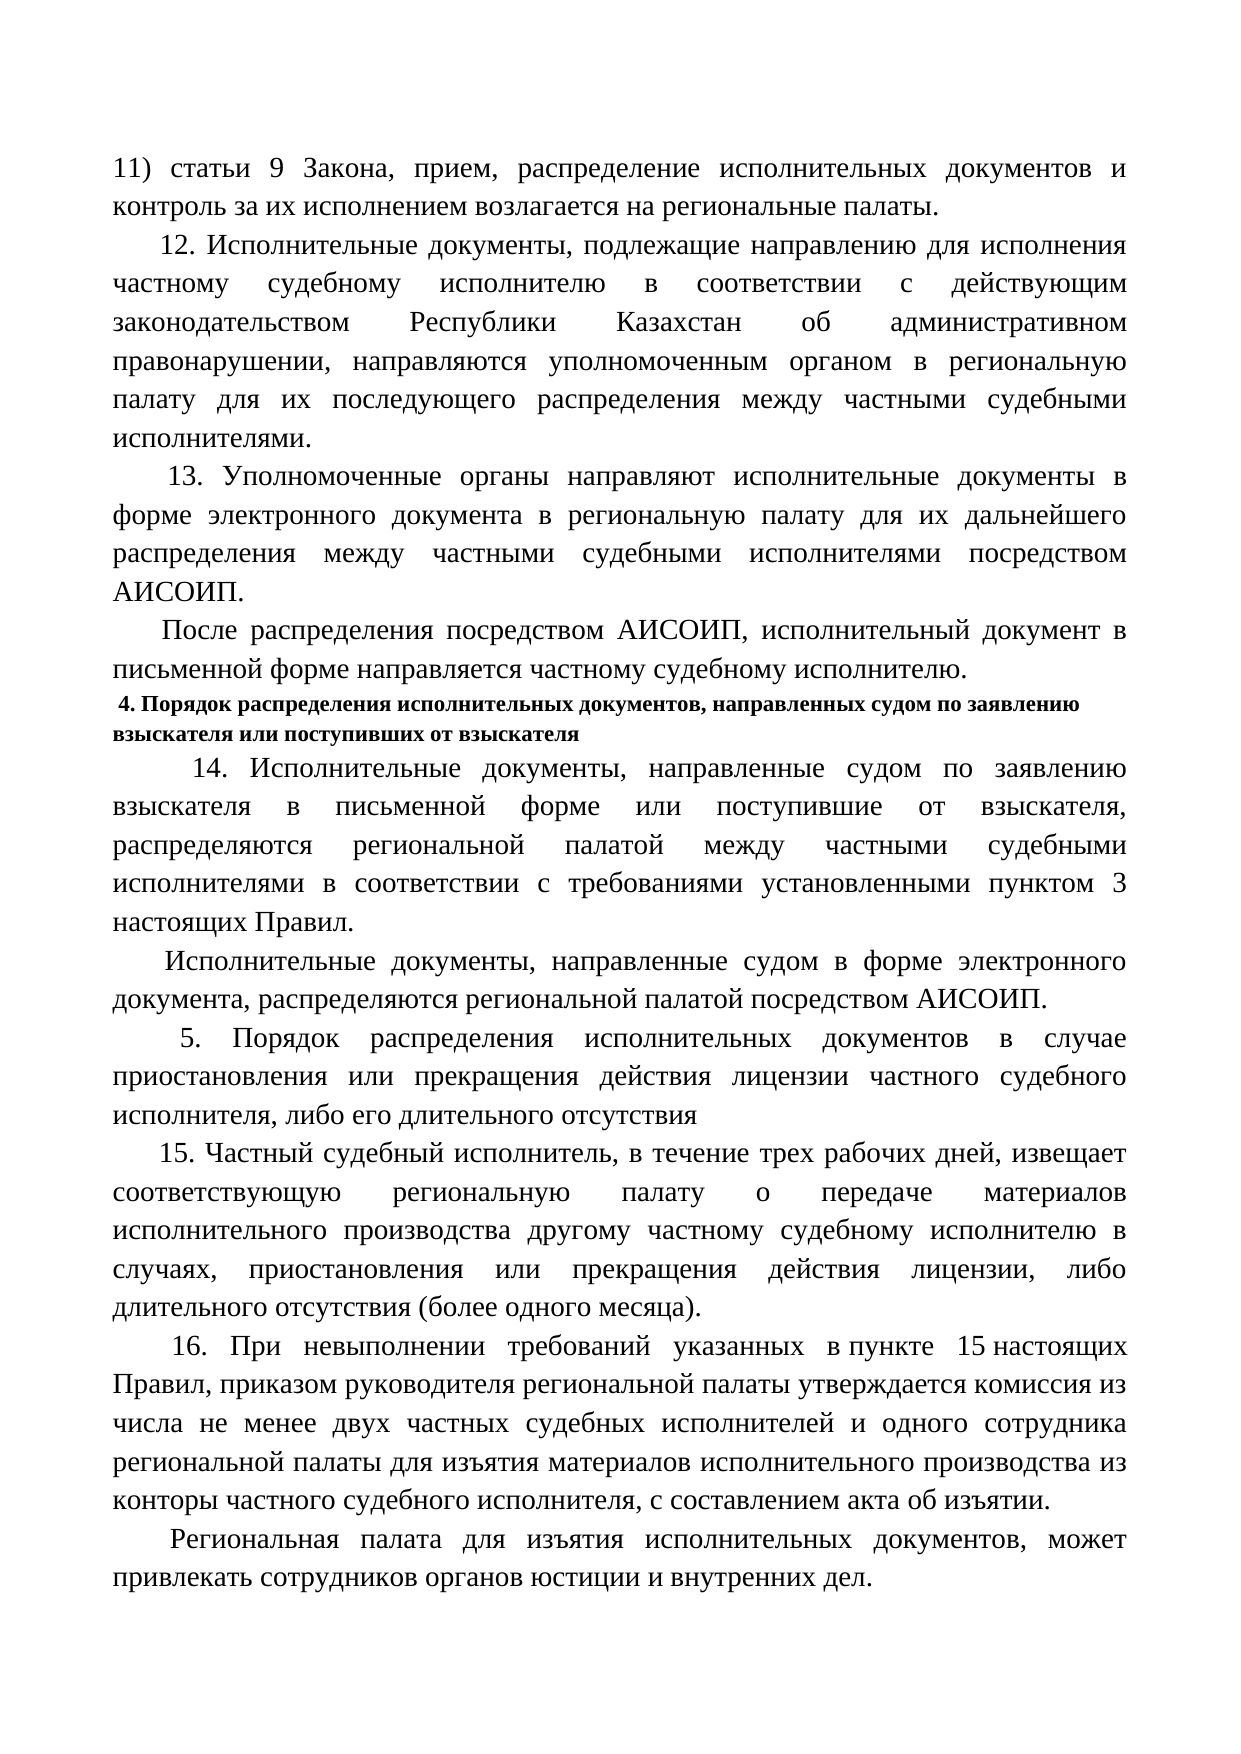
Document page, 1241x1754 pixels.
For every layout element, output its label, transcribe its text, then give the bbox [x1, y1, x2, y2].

text 16. При невыполнении требований указанных в пункте 15 настоящих Правил, приказом руководителя региональной палаты утверждается комиссия из числа не менее двух частных судебных исполнителей и одного сотрудника региональной палаты для изъятия материалов исполнительного производства из конторы частного судебного исполнителя, с составлением акта об изъятии. [112, 1328, 1128, 1516]
text 15. Частный судебный исполнитель, в течение трех рабочих дней, извещает соответствующую региональную палату о передаче материалов исполнительного производства другому частному судебному исполнителю в случаях, приостановления или прекращения действия лицензии, либо длительного отсутствия (более одного месяца). [112, 1135, 1128, 1323]
text После распределения посредством АИСОИП, исполнительный документ в письменной форме направляется частному судебному исполнителю. [112, 612, 1128, 684]
text 13. Уполномоченные органы направляют исполнительные документы в форме электронного документа в региональную палату для их дальнейшего распределения между частными судебными исполнителями посредством АИСОИП. [112, 458, 1128, 607]
text 14. Исполнительные документы, направленные судом по заявлению взыскателя в письменной форме или поступившие от взыскателя, распределяются региональной палатой между частными судебными исполнителями в соответствии с требованиями установленными пунктом 3 настоящих Правил. [112, 750, 1128, 938]
text Региональная палата для изъятия исполнительных документов, может привлекать сотрудников органов юстиции и внутренних дел. [112, 1521, 1128, 1593]
text 5. Порядок распределения исполнительных документов в случае приостановления или прекращения действия лицензии частного судебного исполнителя, либо его длительного отсутствия [112, 1020, 1128, 1130]
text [112, 150, 1128, 222]
text 12. Исполнительные документы, подлежащие направлению для исполнения частному судебному исполнителю в соответствии с действующим законодательством Республики Казахстан об административном правонарушении, направляются уполномоченным органом в региональную палату для их последующего распределения между частными судебными исполнителями. [112, 227, 1128, 453]
text Исполнительные документы, направленные судом в форме электронного документа, распределяются региональной палатой посредством АИСОИП. [112, 943, 1128, 1015]
text 4. Порядок распределения исполнительных документов, направленных судом по заявлению взыскателя или поступивших от взыскателя [112, 689, 1128, 746]
